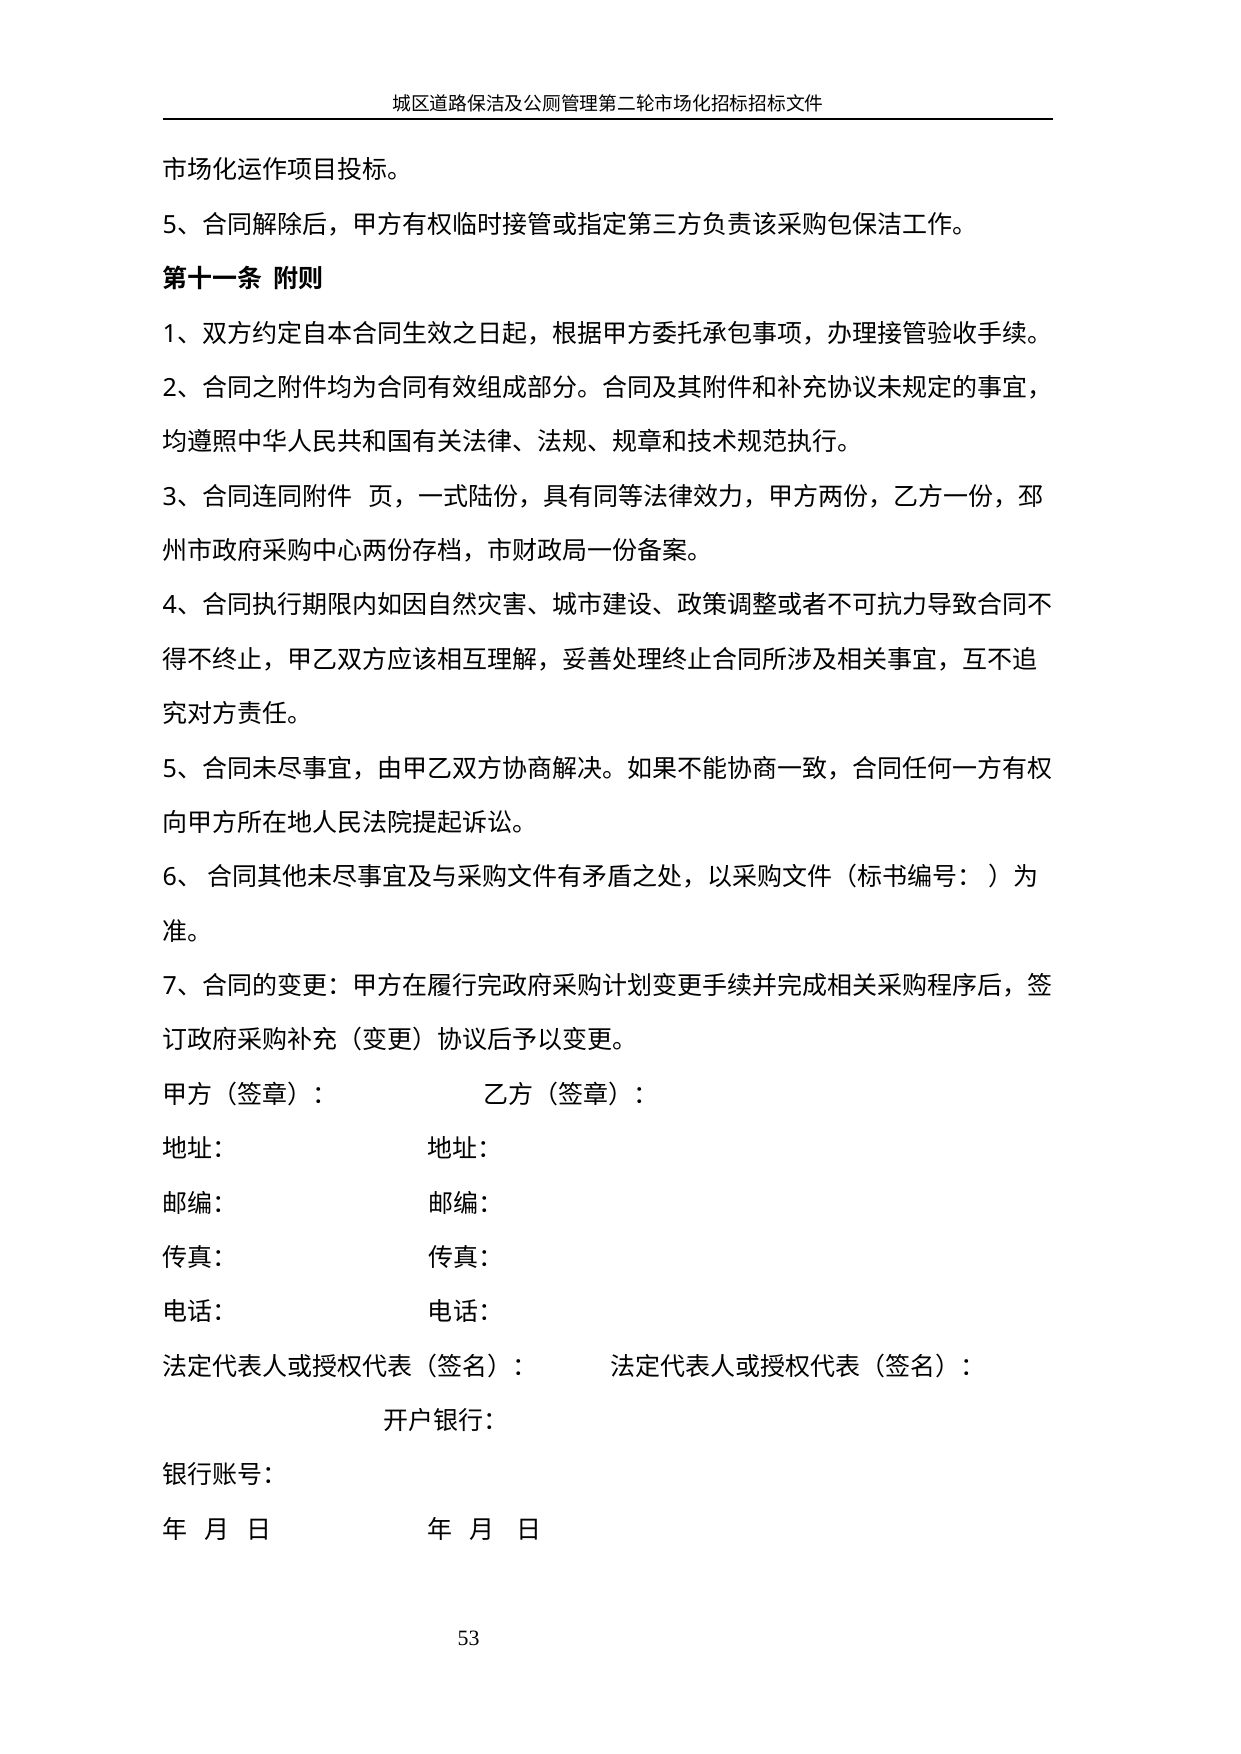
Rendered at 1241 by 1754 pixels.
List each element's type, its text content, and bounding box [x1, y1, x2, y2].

text 第十一条 附则 [162, 259, 1053, 295]
text 银行账号： [162, 1455, 1053, 1491]
text 3、合同连同附件 页，一式陆份，具有同等法律效力，甲方两份，乙方一份，邳州市政府采购中心两份存档，市财政局一份备案。 [162, 476, 1053, 567]
text 6、 合同其他未尽事宜及与采购文件有矛盾之处，以采购文件（标书编号： ）为准。 [162, 857, 1053, 947]
text 传真： 传真： [162, 1237, 1053, 1274]
text 电话： 电话： [162, 1292, 1053, 1328]
text 1、双方约定自本合同生效之日起，根据甲方委托承包事项，办理接管验收手续。 [162, 313, 1053, 349]
text 7、合同的变更：甲方在履行完政府采购计划变更手续并完成相关采购程序后，签订政府采购补充（变更）协议后予以变更。 [162, 966, 1053, 1056]
text 5、合同解除后，甲方有权临时接管或指定第三方负责该采购包保洁工作。 [162, 204, 1053, 241]
text 年 月 日 年 月 日 [162, 1509, 1053, 1546]
text 4、合同执行期限内如因自然灾害、城市建设、政策调整或者不可抗力导致合同不得不终止，甲乙双方应该相互理解，妥善处理终止合同所涉及相关事宜，互不追究对方责任。 [162, 585, 1053, 730]
text 5、合同未尽事宜，由甲乙双方协商解决。如果不能协商一致，合同任何一方有权向甲方所在地人民法院提起诉讼。 [162, 748, 1053, 839]
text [162, 150, 1053, 186]
text 甲方（签章）： 乙方（签章）： [162, 1074, 1053, 1111]
text 开户银行： [162, 1401, 1053, 1437]
text 2、合同之附件均为合同有效组成部分。合同及其附件和补充协议未规定的事宜，均遵照中华人民共和国有关法律、法规、规章和技术规范执行。 [162, 367, 1053, 458]
text 地址： 地址： [162, 1129, 1053, 1165]
text 邮编： 邮编： [162, 1183, 1053, 1219]
text 法定代表人或授权代表（签名）： 法定代表人或授权代表（签名）： [162, 1346, 1053, 1382]
